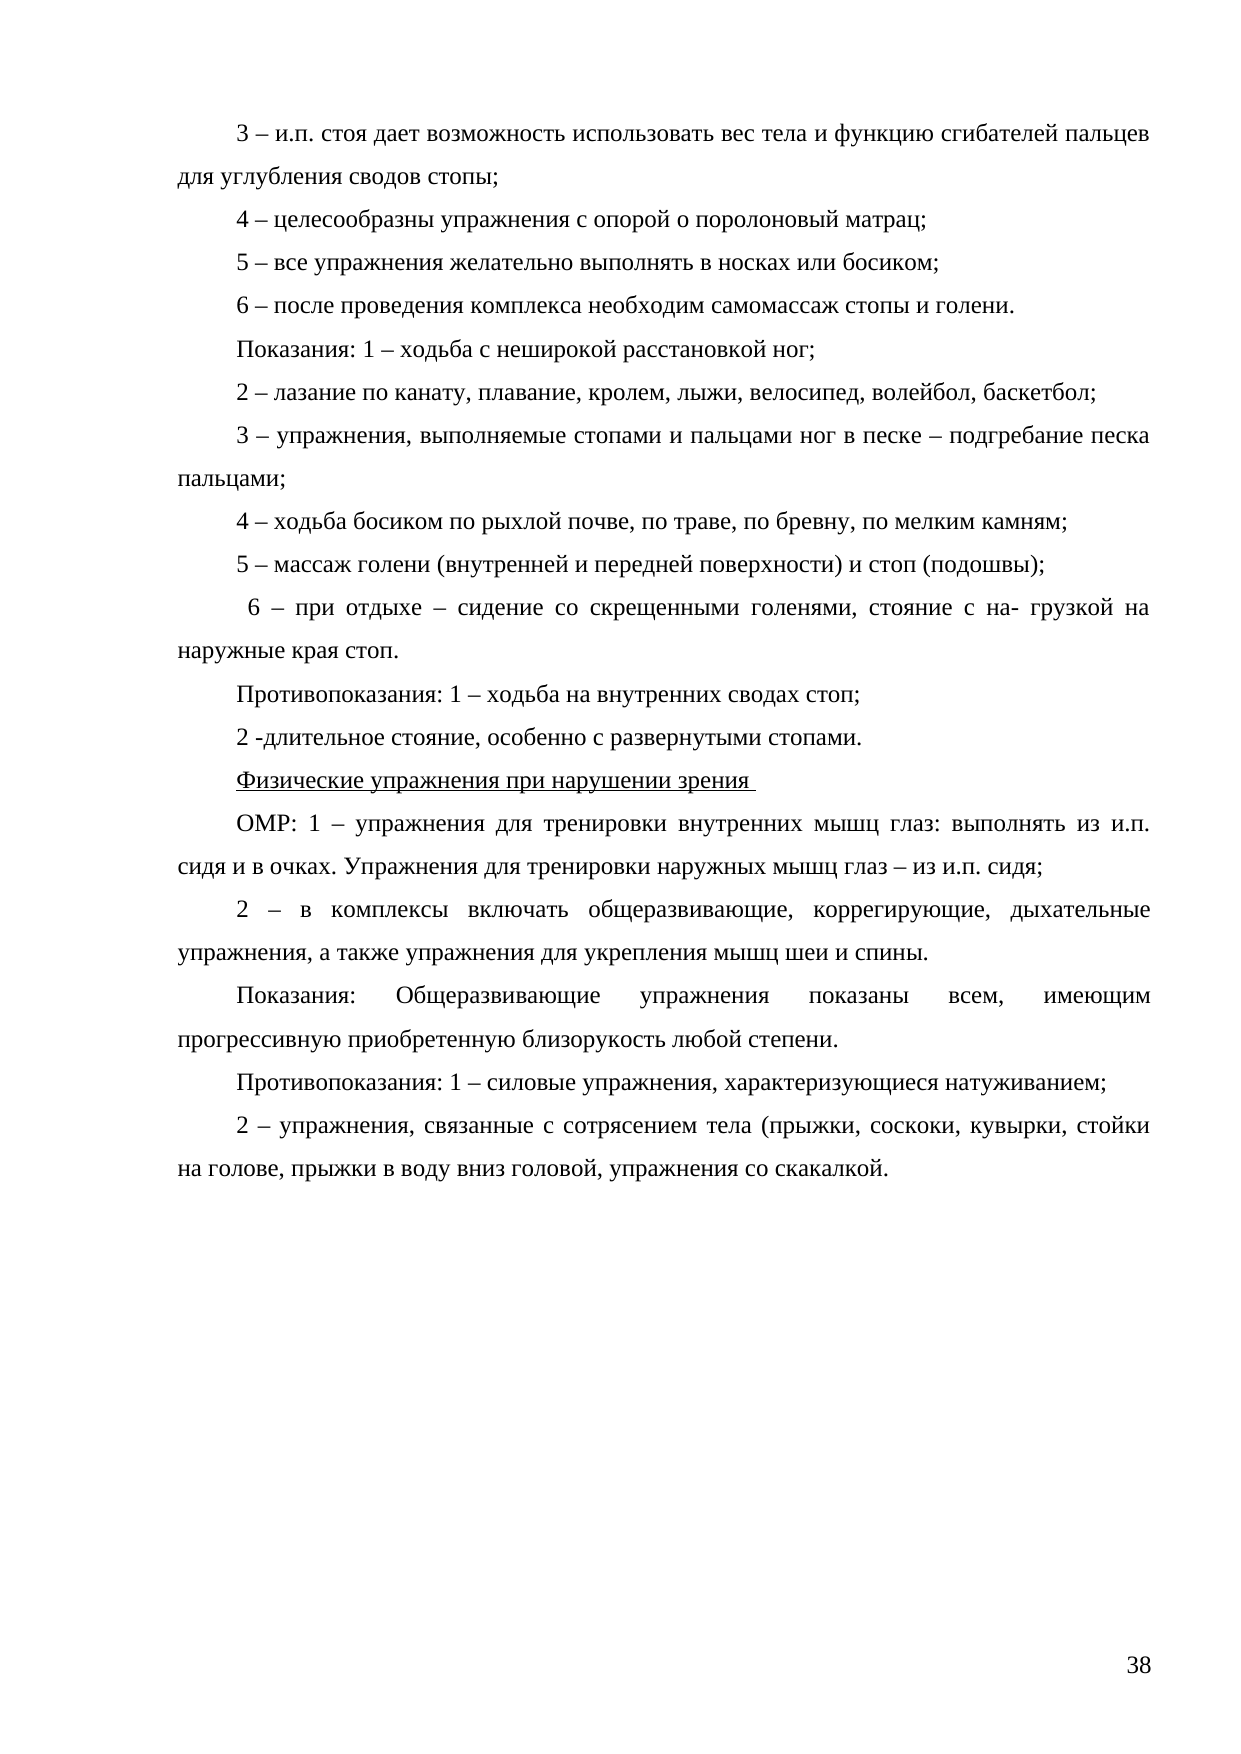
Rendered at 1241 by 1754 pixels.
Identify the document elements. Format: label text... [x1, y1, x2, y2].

text 6 – после проведения комплекса необходим самомассаж стопы и голени. [177, 291, 1152, 319]
text 3 – упражнения, выполняемые стопами и пальцами ног в песке – подгребание песка пальцами; [177, 420, 1152, 492]
text 2 – лазание по канату, плавание, кролем, лыжи, велосипед, волейбол, баскетбол; [177, 377, 1152, 406]
text 2 -длительное стояние, особенно с развернутыми стопами. [177, 722, 1152, 751]
text 3 – и.п. стоя дает возможность использовать вес тела и функцию сгибателей пальцев для углубления сводов стопы; [177, 118, 1152, 190]
text 2 – в комплексы включать общеразвивающие, коррегирующие, дыхательные упражнения, а также упражнения для укрепления мышц шеи и спины. [177, 894, 1152, 966]
text Показания: Общеразвивающие упражнения показаны всем, имеющим прогрессивную приобретенную близорукость любой степени. [177, 981, 1152, 1052]
text 2 – упражнения, связанные с сотрясением тела (прыжки, соскоки, кувырки, стойки на голове, прыжки в воду вниз головой, упражнения со скакалкой. [177, 1110, 1152, 1182]
text 4 – целесообразны упражнения с опорой о поролоновый матрац; [177, 204, 1152, 233]
text 5 – все упражнения желательно выполнять в носках или босиком; [177, 247, 1152, 276]
text ОМР: 1 – упражнения для тренировки внутренних мышц глаз: выполнять из и.п. сидя и в очках. Упражнения для тренировки наружных мышц глаз – из и.п. сидя; [177, 808, 1152, 880]
text Противопоказания: 1 – силовые упражнения, характеризующиеся натуживанием; [177, 1067, 1152, 1096]
text 6 – при отдыхе – сидение со скрещенными голенями, стояние с на- грузкой на наружные края стоп. [177, 592, 1152, 664]
text Противопоказания: 1 – ходьба на внутренних сводах стоп; [177, 679, 1152, 707]
text 4 – ходьба босиком по рыхлой почве, по траве, по бревну, по мелким камням; [177, 506, 1152, 535]
text 5 – массаж голени (внутренней и передней поверхности) и стоп (подошвы); [177, 549, 1152, 578]
text Физические упражнения при нарушении зрения [177, 765, 1152, 794]
text Показания: 1 – ходьба с неширокой расстановкой ног; [177, 334, 1152, 362]
